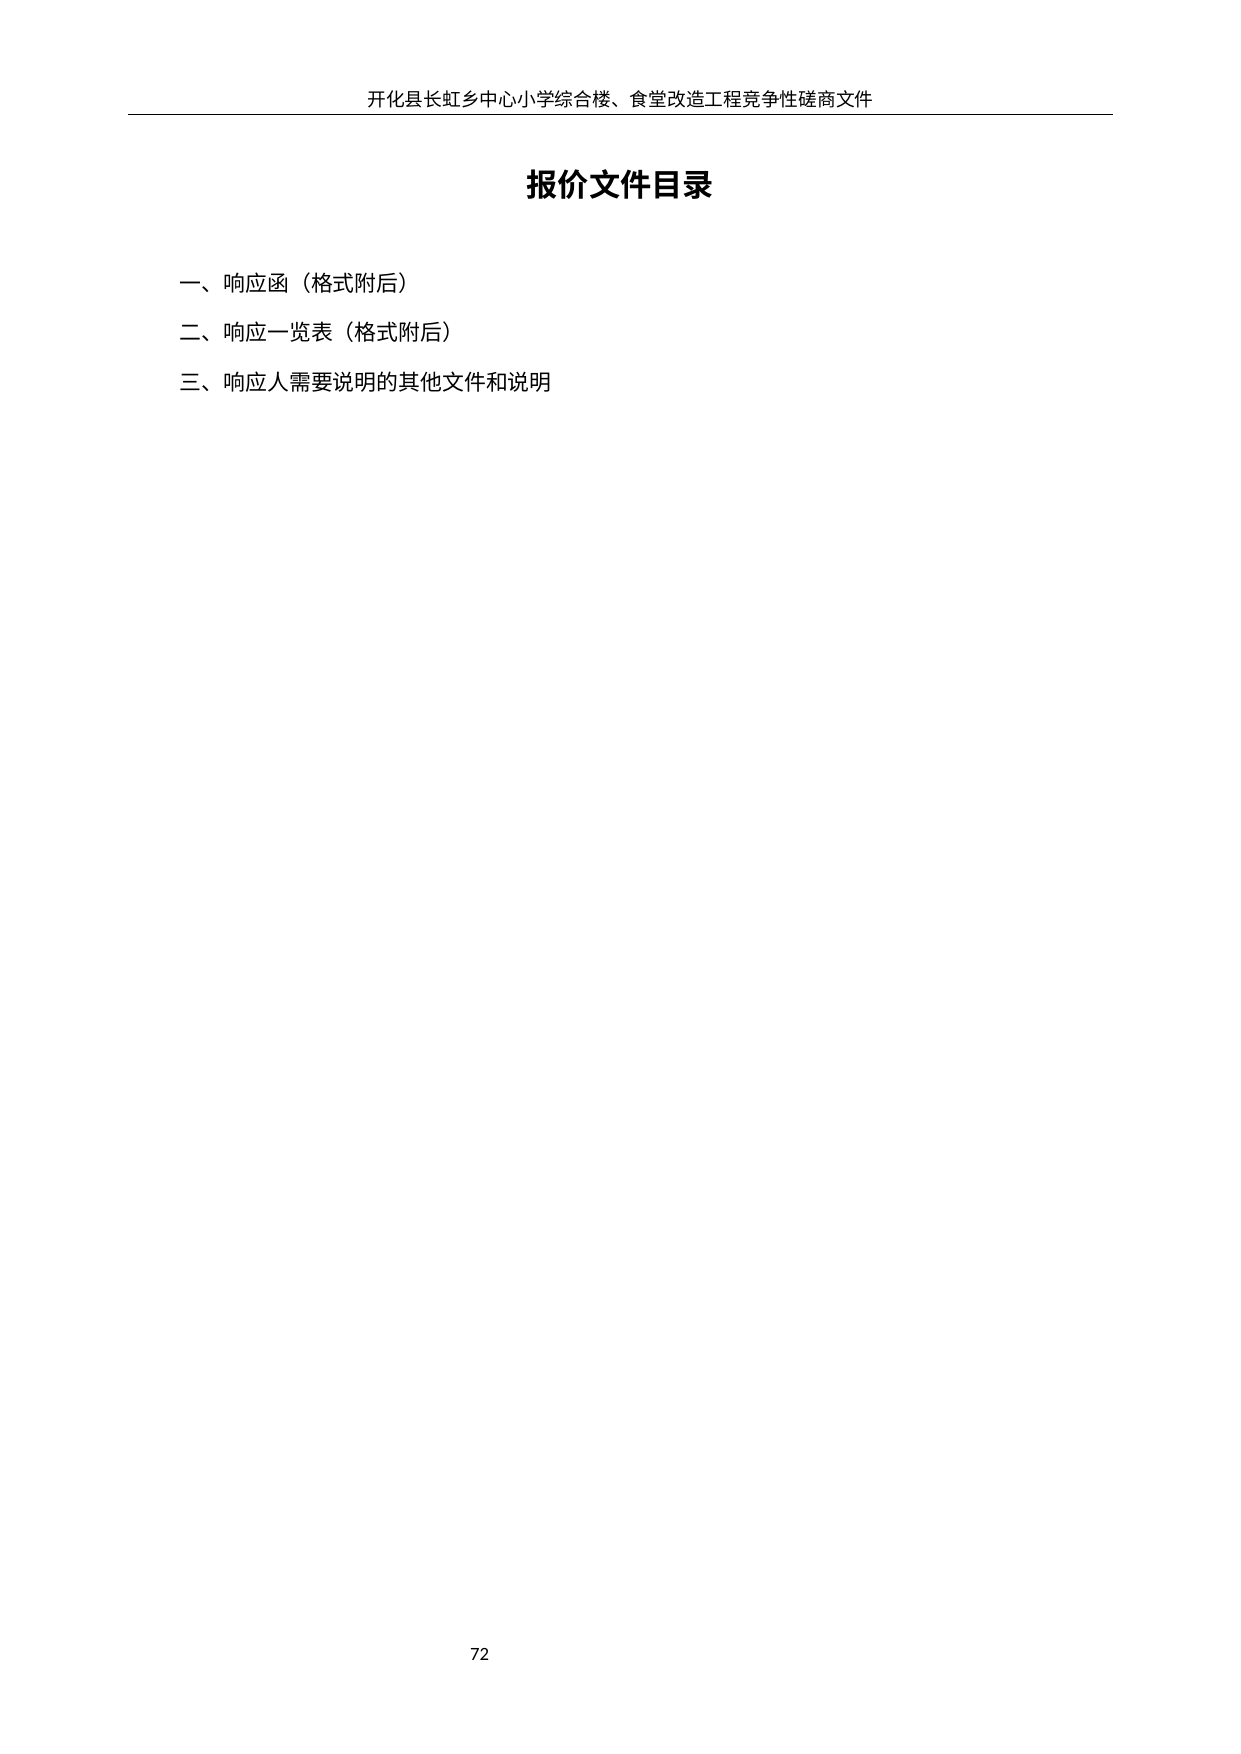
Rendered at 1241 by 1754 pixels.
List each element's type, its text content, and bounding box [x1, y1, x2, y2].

text 报价文件目录 [136, 149, 1104, 216]
text 三、响应人需要说明的其他文件和说明 [136, 364, 1104, 397]
text 二、响应一览表（格式附后） [136, 314, 1104, 348]
text 一、响应函（格式附后） [136, 265, 1104, 299]
